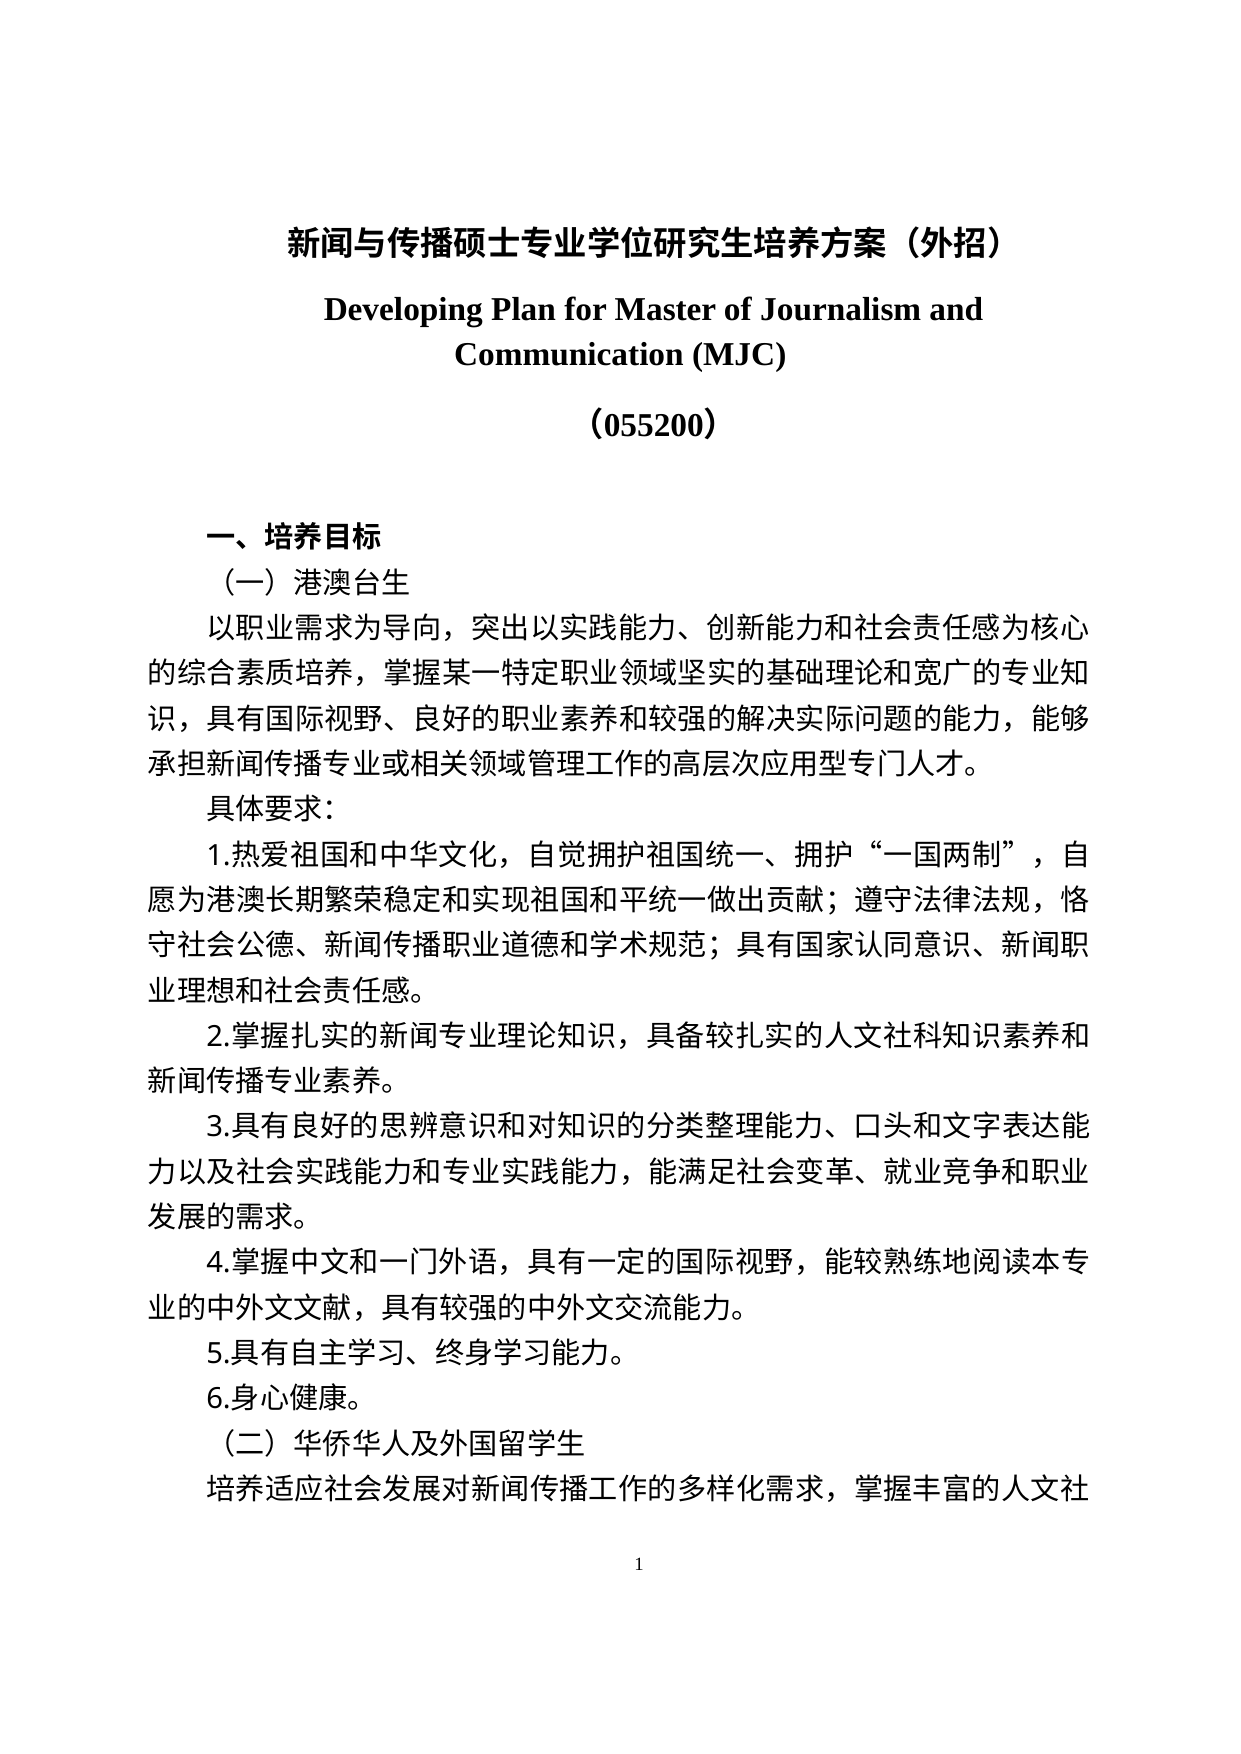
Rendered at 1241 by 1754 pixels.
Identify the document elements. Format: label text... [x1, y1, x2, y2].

text 以职业需求为导向，突出以实践能力、创新能力和社会责任感为核心的综合素质培养，掌握某一特定职业领域坚实的基础理论和宽广的专业知识，具有国际视野、良好的职业素养和较强的解决实际问题的能力，能够承担新闻传播专业或相关领域管理工作的高层次应用型专门人才。 [148, 603, 1092, 784]
text 3.具有良好的思辨意识和对知识的分类整理能力、口头和文字表达能力以及社会实践能力和专业实践能力，能满足社会变革、就业竞争和职业发展的需求。 [148, 1102, 1092, 1237]
text （二）华侨华人及外国留学生 [148, 1419, 1092, 1464]
text 1.热爱祖国和中华文化，自觉拥护祖国统一、拥护“一国两制”，自愿为港澳长期繁荣稳定和实现祖国和平统一做出贡献；遵守法律法规，恪守社会公德、新闻传播职业道德和学术规范；具有国家认同意识、新闻职业理想和社会责任感。 [148, 830, 1092, 1011]
text Developing Plan for Master of Journalism and Communication (MJC) [148, 286, 1092, 377]
text （一）港澳台生 [148, 558, 1092, 603]
text 具体要求： [148, 784, 1092, 830]
text 2.掌握扎实的新闻专业理论知识，具备较扎实的人文社科知识素养和新闻传播专业素养。 [148, 1011, 1092, 1102]
text 6.身心健康。 [148, 1373, 1092, 1419]
text 新闻与传播硕士专业学位研究生培养方案（外招） [148, 195, 1092, 286]
text 5.具有自主学习、终身学习能力。 [148, 1328, 1092, 1373]
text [148, 1464, 1092, 1509]
text 4.掌握中文和一门外语，具有一定的国际视野，能较熟练地阅读本专业的中外文文献，具有较强的中外文交流能力。 [148, 1237, 1092, 1328]
text 一、培养目标 [148, 512, 1092, 558]
text （055200） [148, 377, 1092, 467]
